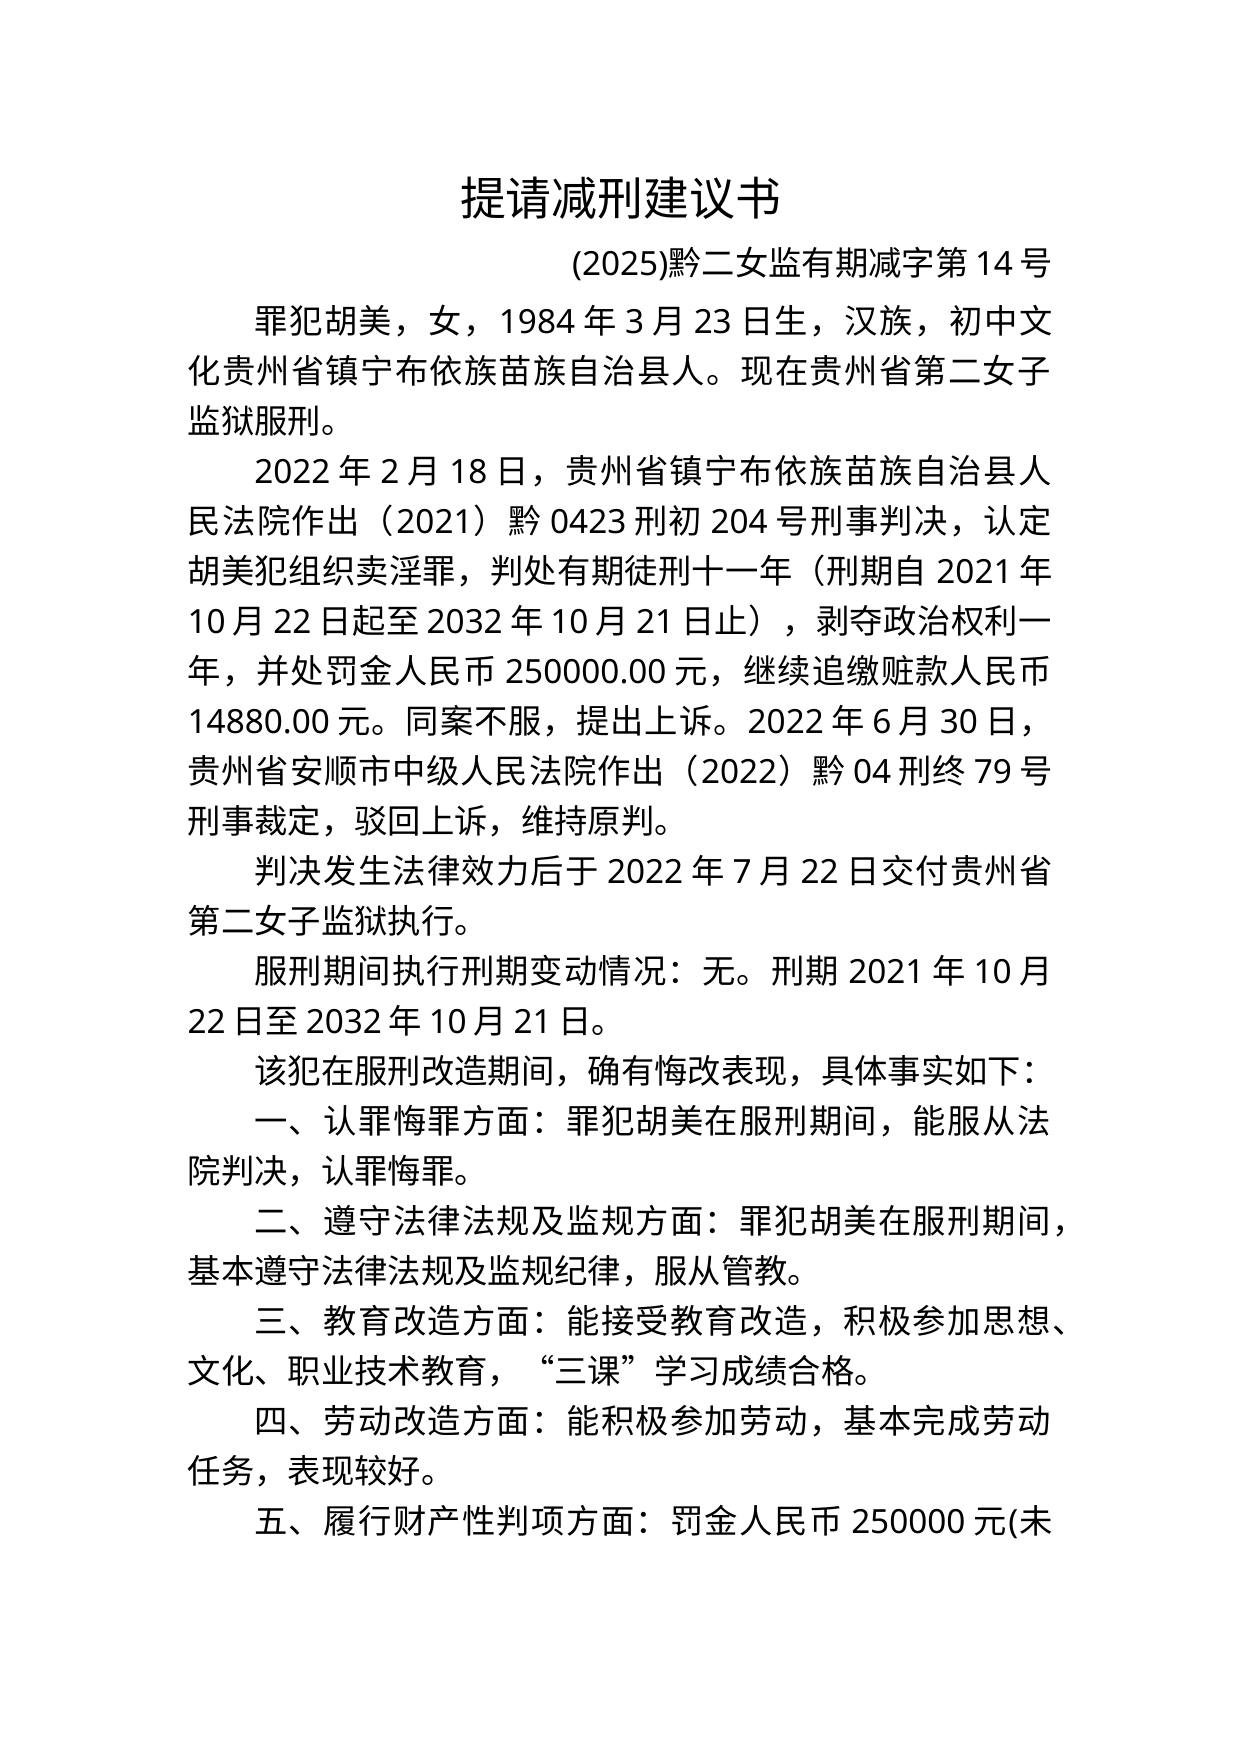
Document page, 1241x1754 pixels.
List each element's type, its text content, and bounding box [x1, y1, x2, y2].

text 三、教育改造方面：能接受教育改造，积极参加思想、文化、职业技术教育，“三课”学习成绩合格。 [187, 1293, 1053, 1393]
text 二、遵守法律法规及监规方面：罪犯胡美在服刑期间，基本遵守法律法规及监规纪律，服从管教。 [187, 1193, 1053, 1293]
text 判决发生法律效力后于2022年7月22日交付贵州省第二女子监狱执行。 [187, 843, 1053, 943]
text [187, 1493, 1053, 1543]
text 一、认罪悔罪方面：罪犯胡美在服刑期间，能服从法院判决，认罪悔罪。 [187, 1093, 1053, 1193]
text 该犯在服刑改造期间，确有悔改表现，具体事实如下： [187, 1043, 1053, 1093]
text 2022年2月18日，贵州省镇宁布依族苗族自治县人民法院作出（2021）黔0423刑初204号刑事判决，认定胡美犯组织卖淫罪，判处有期徒刑十一年（刑期自2021年10月22日起至2032年10月21日止），剥夺政治权利一年，并处罚金人民币250000.00元，继续追缴赃款人民币14880.00元。同案不服，提出上诉。2022年6月30日，贵州省安顺市中级人民法院作出（2022）黔04刑终79号刑事裁定，驳回上诉，维持原判。 [187, 443, 1053, 843]
text (2025)黔二女监有期减字第14号 [187, 228, 1053, 293]
text 罪犯胡美，女，1984年3月23日生，汉族，初中文化贵州省镇宁布依族苗族自治县人。现在贵州省第二女子监狱服刑。 [187, 293, 1053, 443]
text 服刑期间执行刑期变动情况：无。刑期2021年10月22日至2032年10月21日。 [187, 943, 1053, 1043]
text 四、劳动改造方面：能积极参加劳动，基本完成劳动任务，表现较好。 [187, 1393, 1053, 1493]
text 提请减刑建议书 [187, 162, 1053, 228]
